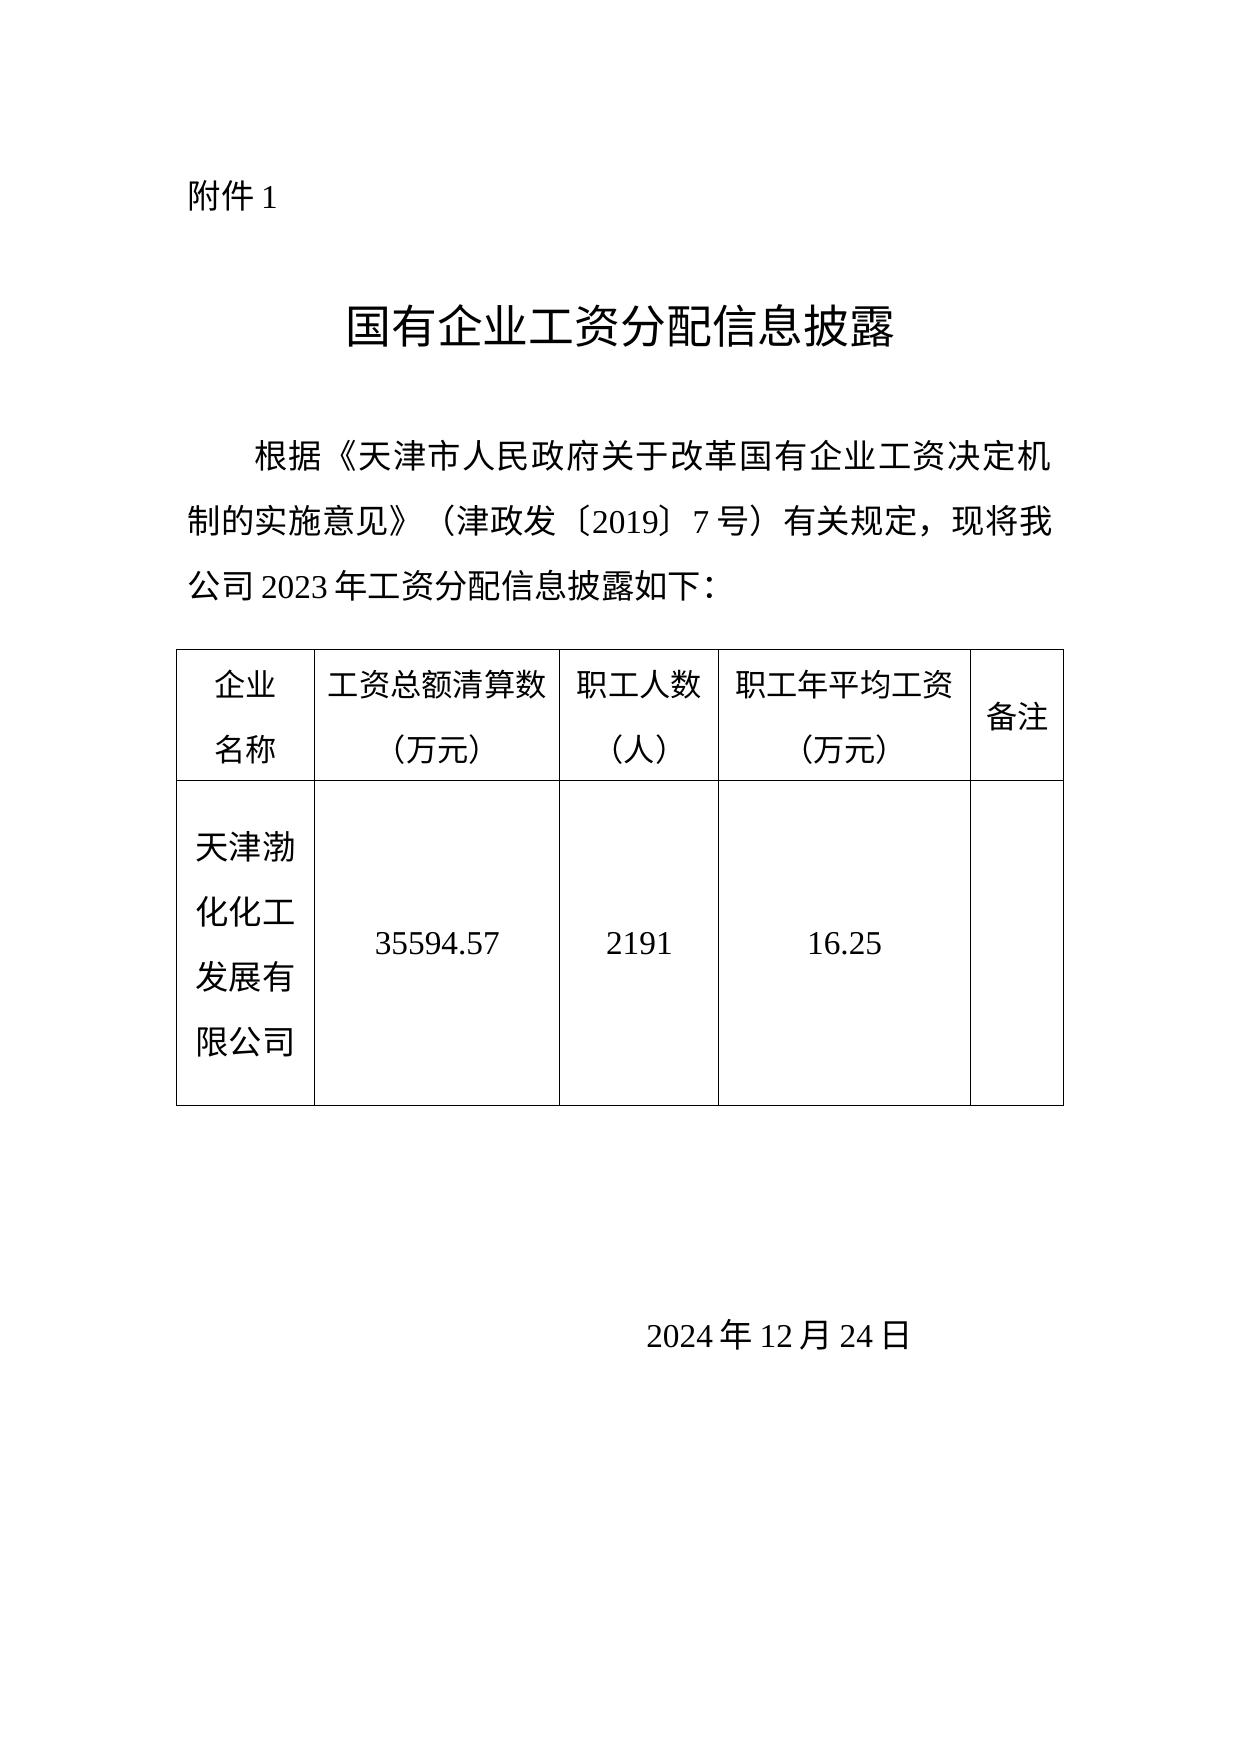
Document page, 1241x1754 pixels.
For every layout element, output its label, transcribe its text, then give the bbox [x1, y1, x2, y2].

table_cell 天津渤化化工发展有限公司 [177, 781, 314, 1104]
table_header 职工人数（人） [560, 650, 718, 780]
text 国有企业工资分配信息披露 [187, 292, 1053, 357]
table_header 企业 名称 [177, 650, 314, 780]
text 根据《天津市人民政府关于改革国有企业工资决定机制的实施意见》（津政发〔2019〕7号）有关规定，现将我公司2023年工资分配信息披露如下： [187, 422, 1053, 617]
text 附件1 [187, 162, 1053, 227]
table_cell 16.25 [719, 781, 970, 1104]
table_cell 35594.57 [315, 781, 559, 1104]
table_cell [971, 781, 1063, 1104]
table_header 工资总额清算数（万元） [315, 650, 559, 780]
table_cell 2191 [560, 781, 718, 1104]
table_header 职工年平均工资（万元） [719, 650, 970, 780]
table_header 备注 [971, 650, 1063, 780]
text 2024年12月24日 [146, 1301, 1053, 1366]
